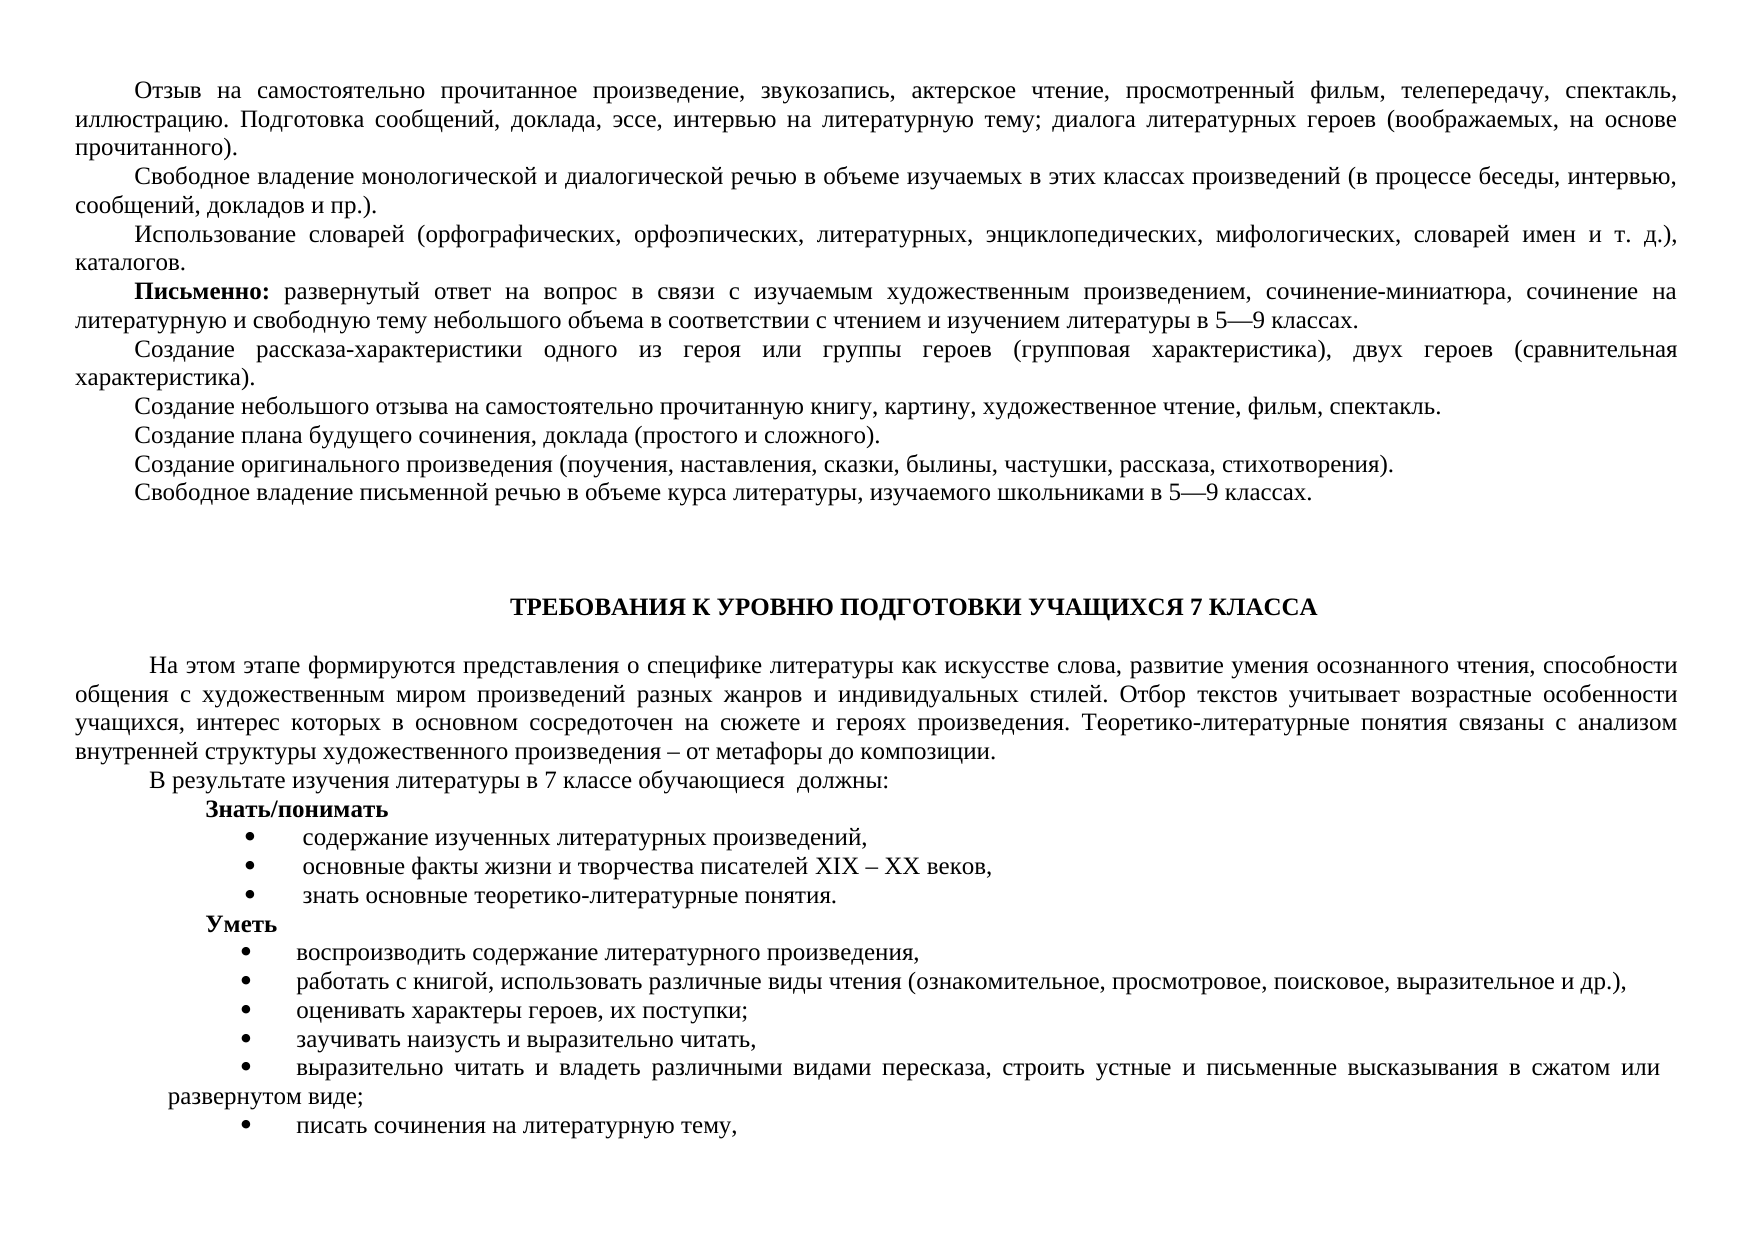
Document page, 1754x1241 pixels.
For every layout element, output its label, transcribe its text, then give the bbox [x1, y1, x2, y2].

text Отзыв на самостоятельно прочитанное произведение, звукозапись, актерское чтение, просмотренный фильм, телепередачу, спектакль, иллюстрацию. Подготовка сообщений, доклада, эссе, интервью на литературную тему; диалога литературных героев (воображаемых, на основе прочитанного). [75, 75, 1679, 161]
list воспроизводить содержание литературного произведения, [168, 937, 1661, 966]
list писать сочинения на литературную тему, [168, 1110, 1661, 1139]
text Создание рассказа-характеристики одного из героя или группы героев (групповая характеристика), двух героев (сравнительная характеристика). [75, 334, 1679, 391]
list содержание изученных литературных произведений, [172, 822, 1661, 851]
text Создание небольшого отзыва на самостоятельно прочитанную книгу, картину, художественное чтение, фильм, спектакль. [75, 391, 1679, 420]
text Письменно: развернутый ответ на вопрос в связи с изучаемым художественным произведением, сочинение-миниатюра, сочинение на литературную и свободную тему небольшого объема в соответствии с чтением и изучением литературы в 5—9 классах. [75, 276, 1679, 334]
text Уметь [75, 909, 1679, 937]
text Создание плана будущего сочинения, доклада (простого и сложного). [75, 420, 1679, 449]
list заучивать наизусть и выразительно читать, [168, 1024, 1661, 1052]
list оценивать характеры героев, их поступки; [168, 995, 1661, 1024]
list работать с книгой, использовать различные виды чтения (ознакомительное, просмотровое, поисковое, выразительное и др.), [168, 966, 1661, 995]
list основные факты жизни и творчества писателей XIX – XX веков, [172, 851, 1661, 880]
list выразительно читать и владеть различными видами пересказа, строить устные и письменные высказывания в сжатом или развернутом виде; [168, 1052, 1661, 1110]
text Свободное владение письменной речью в объеме курса литературы, изучаемого школьниками в 5—9 классах. [75, 477, 1679, 506]
text Создание оригинального произведения (поучения, наставления, сказки, былины, частушки, рассказа, стихотворения). [75, 449, 1679, 477]
text Свободное владение монологической и диалогической речью в объеме изучаемых в этих классах произведений (в процессе беседы, интервью, сообщений, докладов и пр.). [75, 161, 1679, 219]
text В результате изучения литературы в 7 классе обучающиеся должны: [75, 765, 1679, 794]
text Знать/понимать [75, 794, 1679, 822]
text Использование словарей (орфографических, орфоэпических, литературных, энциклопедических, мифологических, словарей имен и т. д.), каталогов. [75, 219, 1679, 276]
text На этом этапе формируются представления о специфике литературы как искусстве слова, развитие умения осознанного чтения, способности общения с художественным миром произведений разных жанров и индивидуальных стилей. Отбор текстов учитывает возрастные особенности учащихся, интерес которых в основном сосредоточен на сюжете и героях произведения. Теоретико-литературные понятия связаны с анализом внутренней структуры художественного произведения – от метафоры до композиции. [75, 650, 1679, 765]
list знать основные теоретико-литературные понятия. [172, 880, 1661, 909]
text ТРЕБОВАНИЯ К УРОВНЮ ПОДГОТОВКИ УЧАЩИХСЯ 7 КЛАССА [75, 592, 1679, 621]
